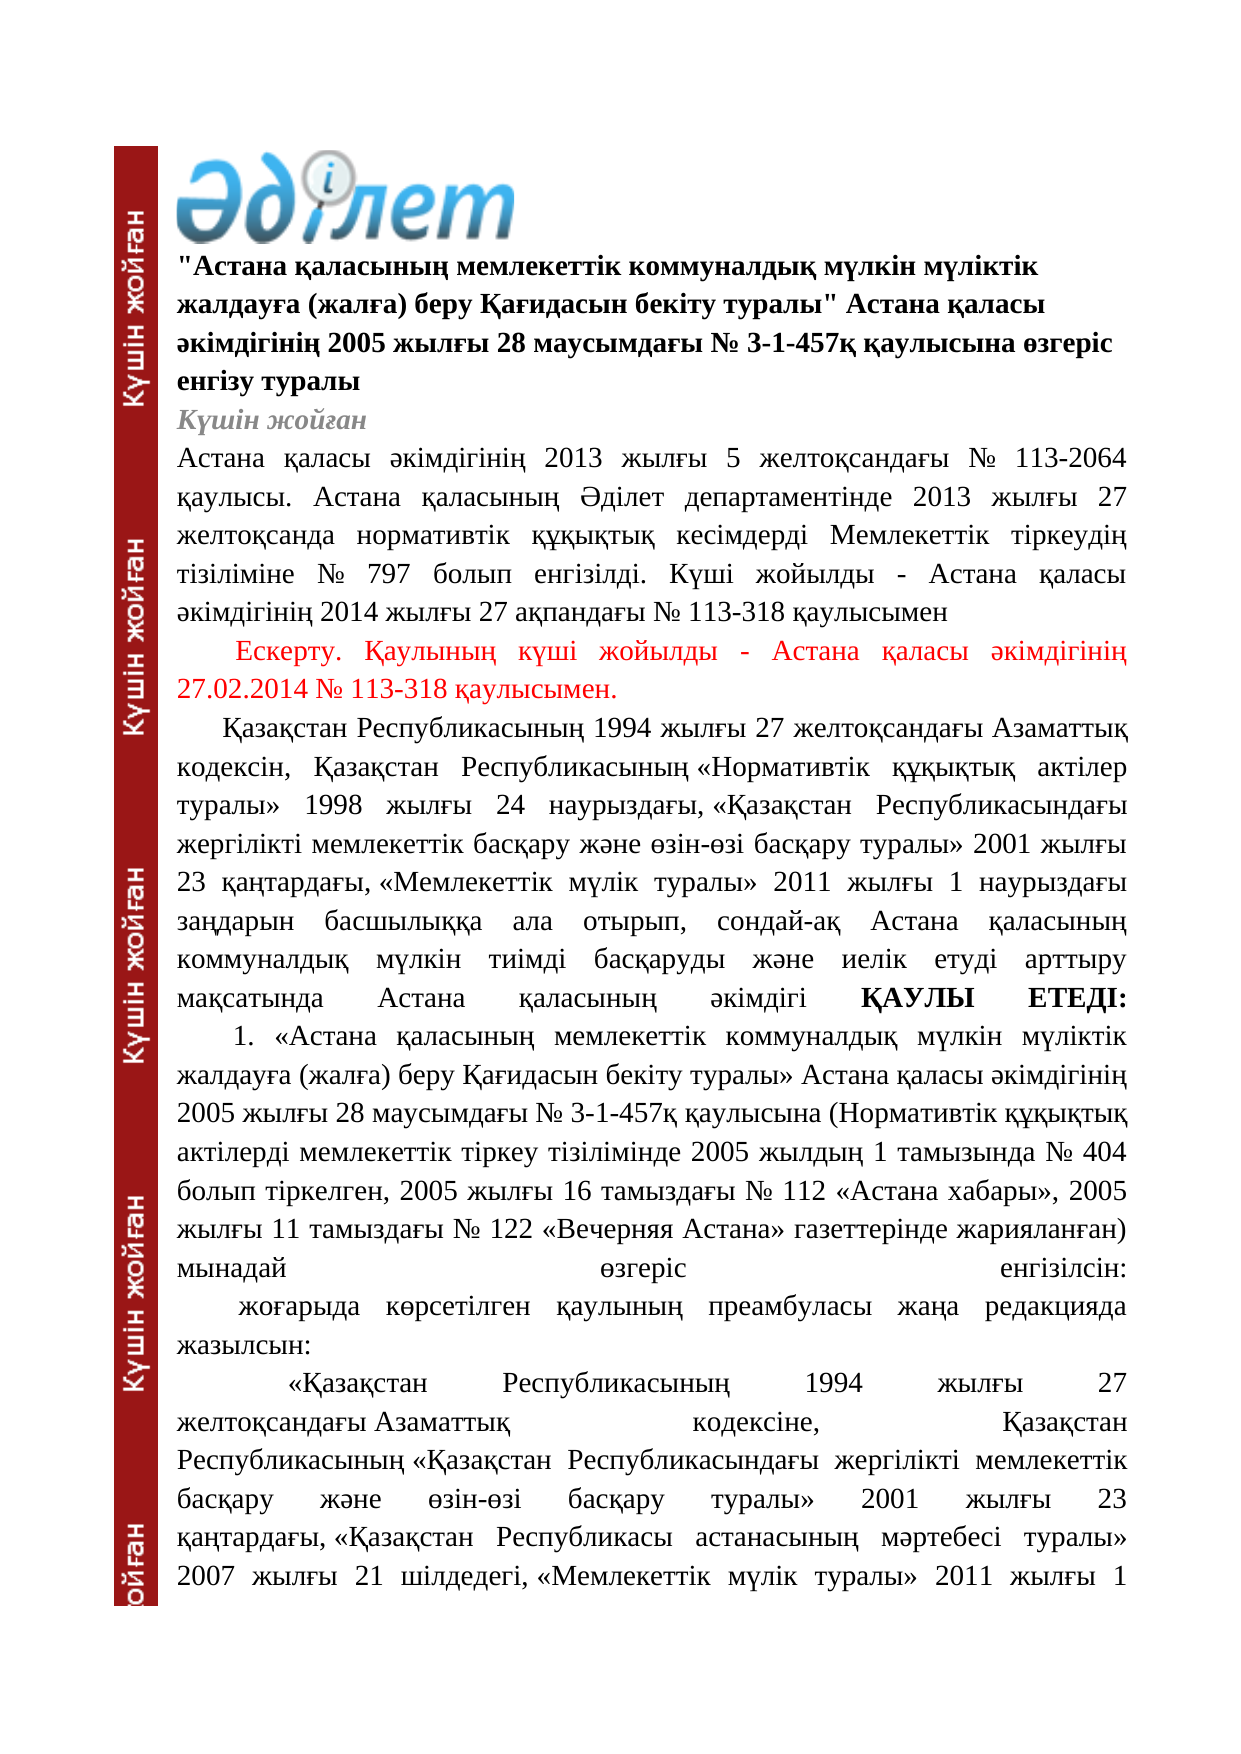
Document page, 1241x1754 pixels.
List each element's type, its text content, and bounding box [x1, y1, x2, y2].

text Астана қаласы әкімдігінің 2013 жылғы 5 желтоқсандағы № 113-2064 қаулысы. Астана қаласының Әділет департаментінде 2013 жылғы 27 желтоқсанда нормативтік құқықтық кесімдерді Мемлекеттік тіркеудің тізіліміне № 797 болып енгізілді. Күші жойылды - Астана қаласы әкімдігінің 2014 жылғы 27 ақпандағы № 113-318 қаулысымен [112, 440, 1128, 628]
picture [176, 150, 515, 244]
text "Астана қаласының мемлекеттік коммуналдық мүлкін мүліктік жалдауға (жалға) беру Қағидасын бекіту туралы" Астана қаласы әкімдігінің 2005 жылғы 28 маусымдағы № 3-1-457қ қаулысына өзгеріс енгізу туралы [112, 248, 1128, 397]
picture [114, 1592, 158, 1606]
picture [114, 628, 158, 633]
picture [114, 705, 158, 710]
text Ескерту. Қаулының күші жойылды - Астана қаласы әкімдігінің 27.02.2014 № 113-318 қаулысымен. [112, 633, 1128, 705]
text Күшін жойған [112, 402, 1128, 435]
picture [114, 146, 158, 248]
picture [114, 435, 158, 440]
picture [114, 397, 158, 402]
